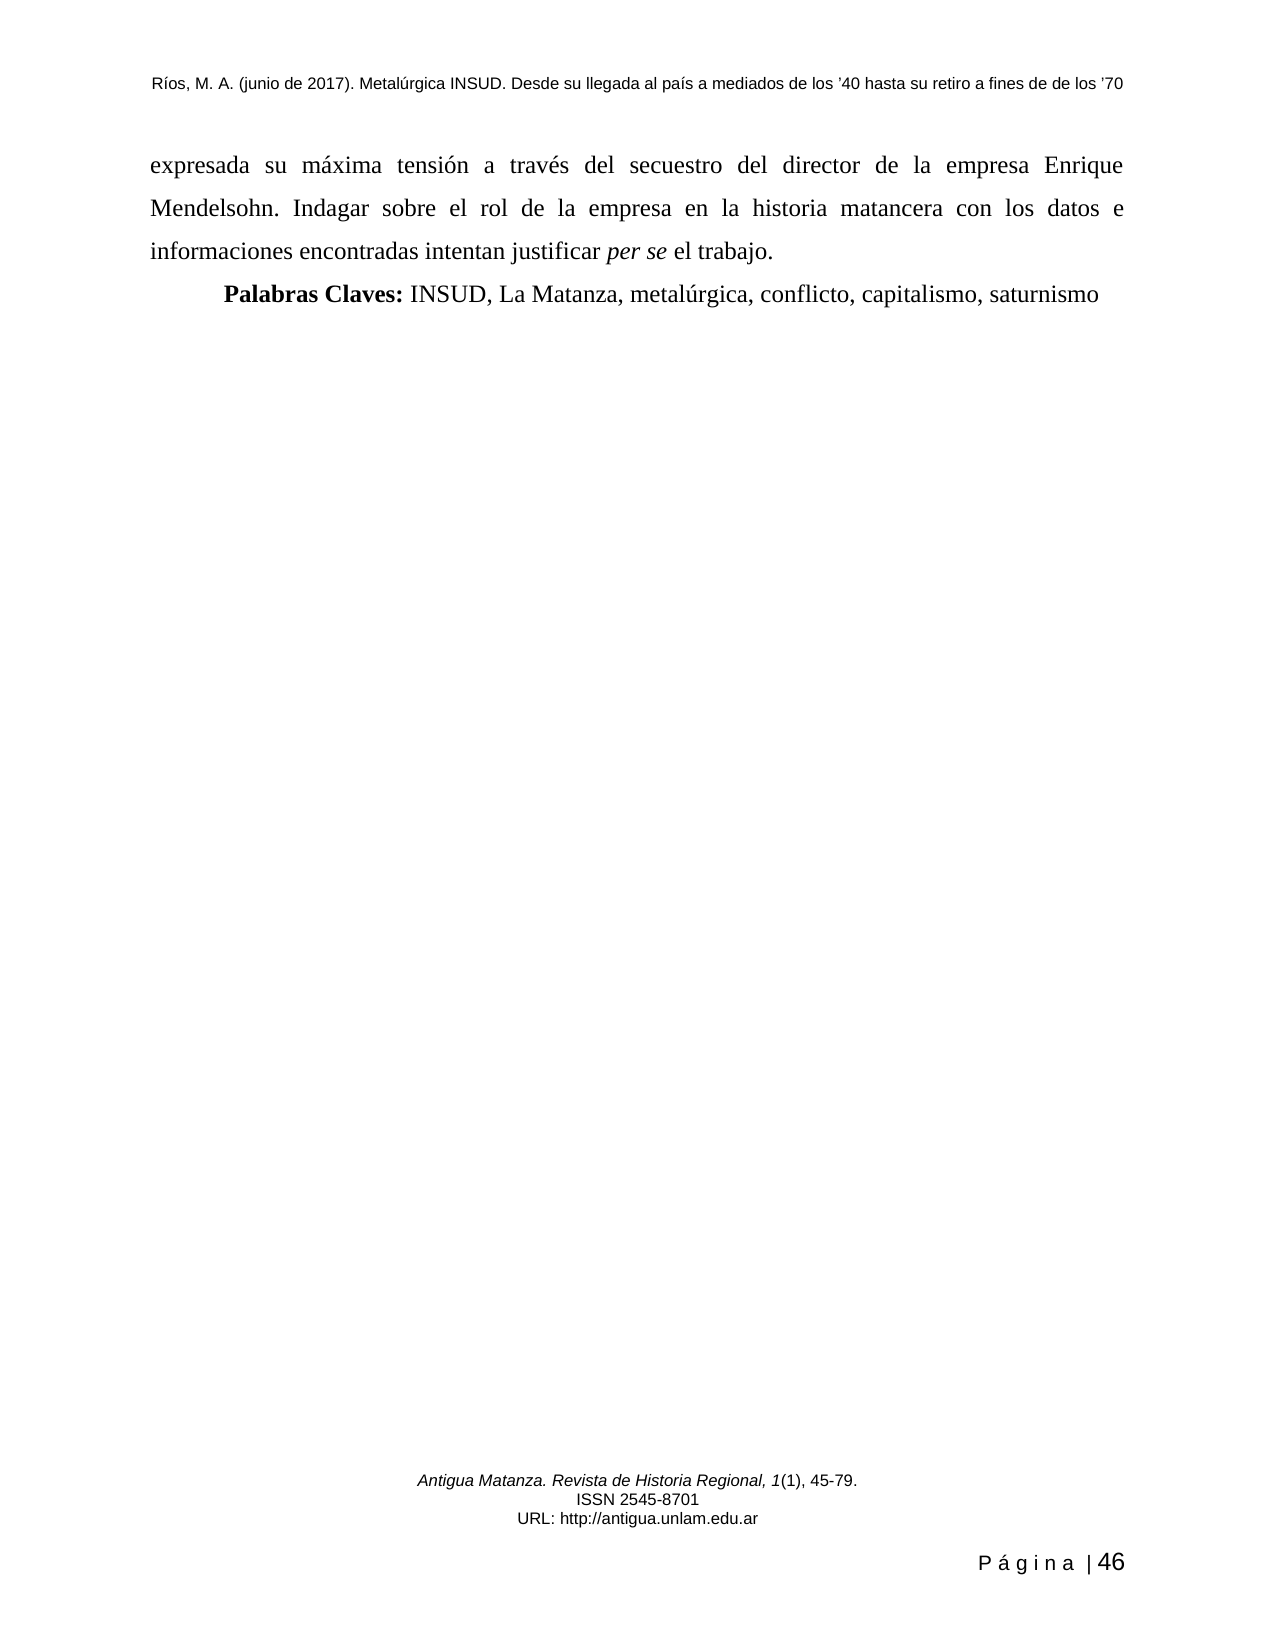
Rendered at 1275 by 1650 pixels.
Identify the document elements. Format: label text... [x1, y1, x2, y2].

text Palabras Claves: INSUD, La Matanza, metalúrgica, conflicto, capitalismo, saturnismo [150, 279, 1125, 308]
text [150, 150, 1125, 265]
